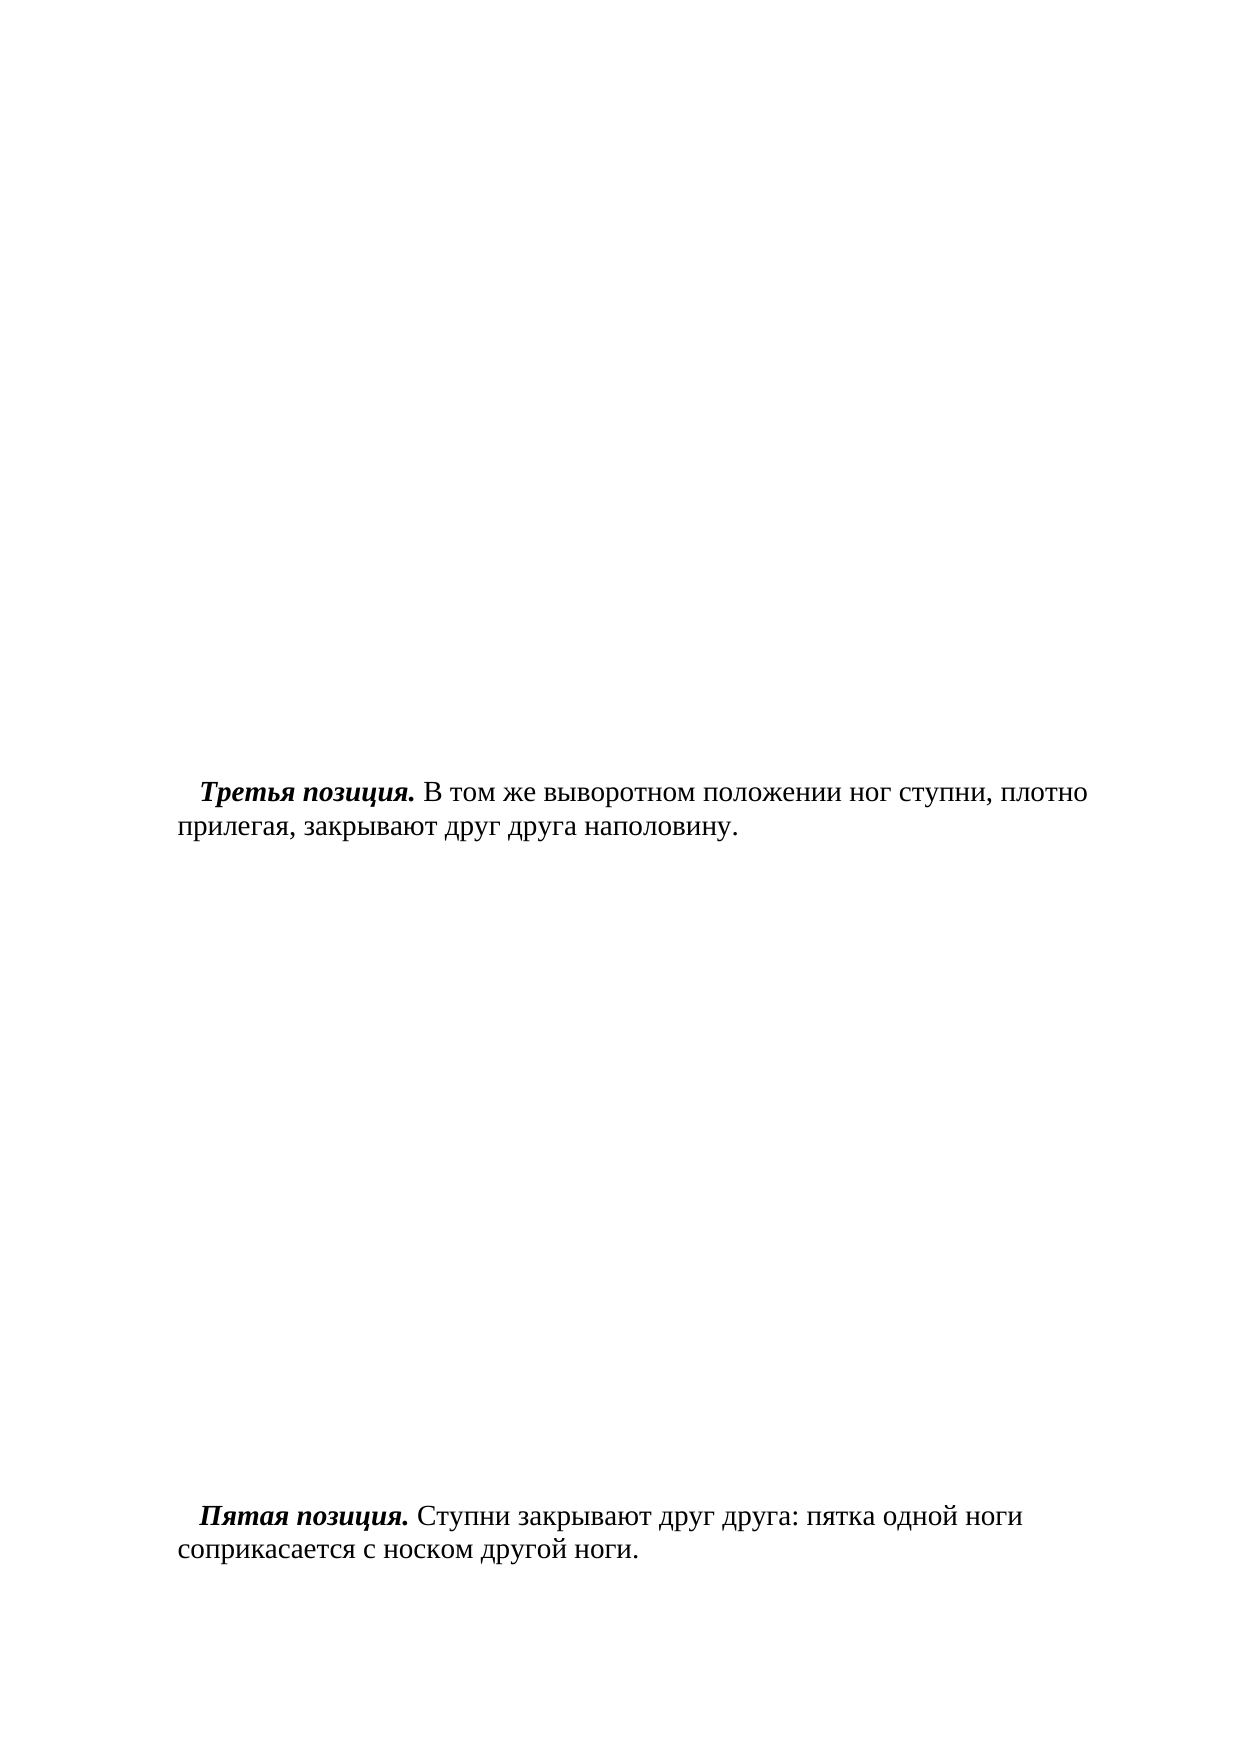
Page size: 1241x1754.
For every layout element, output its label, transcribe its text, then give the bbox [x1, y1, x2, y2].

text Третья позиция. В том же выворотном положении ног ступни, плотно прилегая, закрывают друг друга наполовину. [177, 774, 1152, 842]
text Пятая позиция. Ступни закрывают друг друга: пятка одной ноги соприкасается с носком другой ноги. [177, 1498, 1152, 1565]
